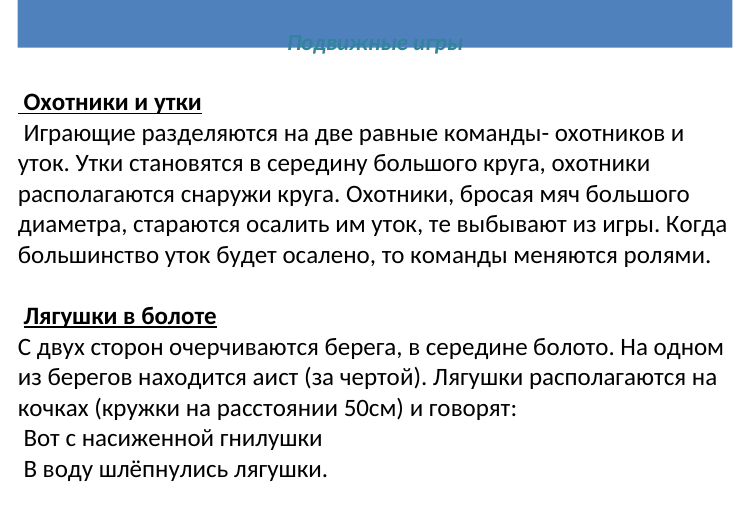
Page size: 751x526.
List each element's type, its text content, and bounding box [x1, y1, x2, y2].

text Играющие разделяются на две равные команды- охотников и уток. Утки становятся в середину большого круга, охотники располагаются снаружи круга. Охотники, бросая мяч большого диаметра, стараются осалить им уток, те выбывают из игры. Когда большинство уток будет осалено, то команды меняются ролями. [18, 117, 732, 270]
text С двух сторон очерчиваются берега, в середине болото. На одном из берегов находится аист (за чертой). Лягушки располагаются на кочках (кружки на расстоянии 50см) и говорят: [18, 331, 732, 422]
text В воду шлёпнулись лягушки. [18, 453, 732, 483]
text Лягушки в болоте [18, 300, 732, 331]
text Охотники и утки [18, 87, 732, 117]
text Вот с насиженной гнилушки [18, 422, 732, 453]
